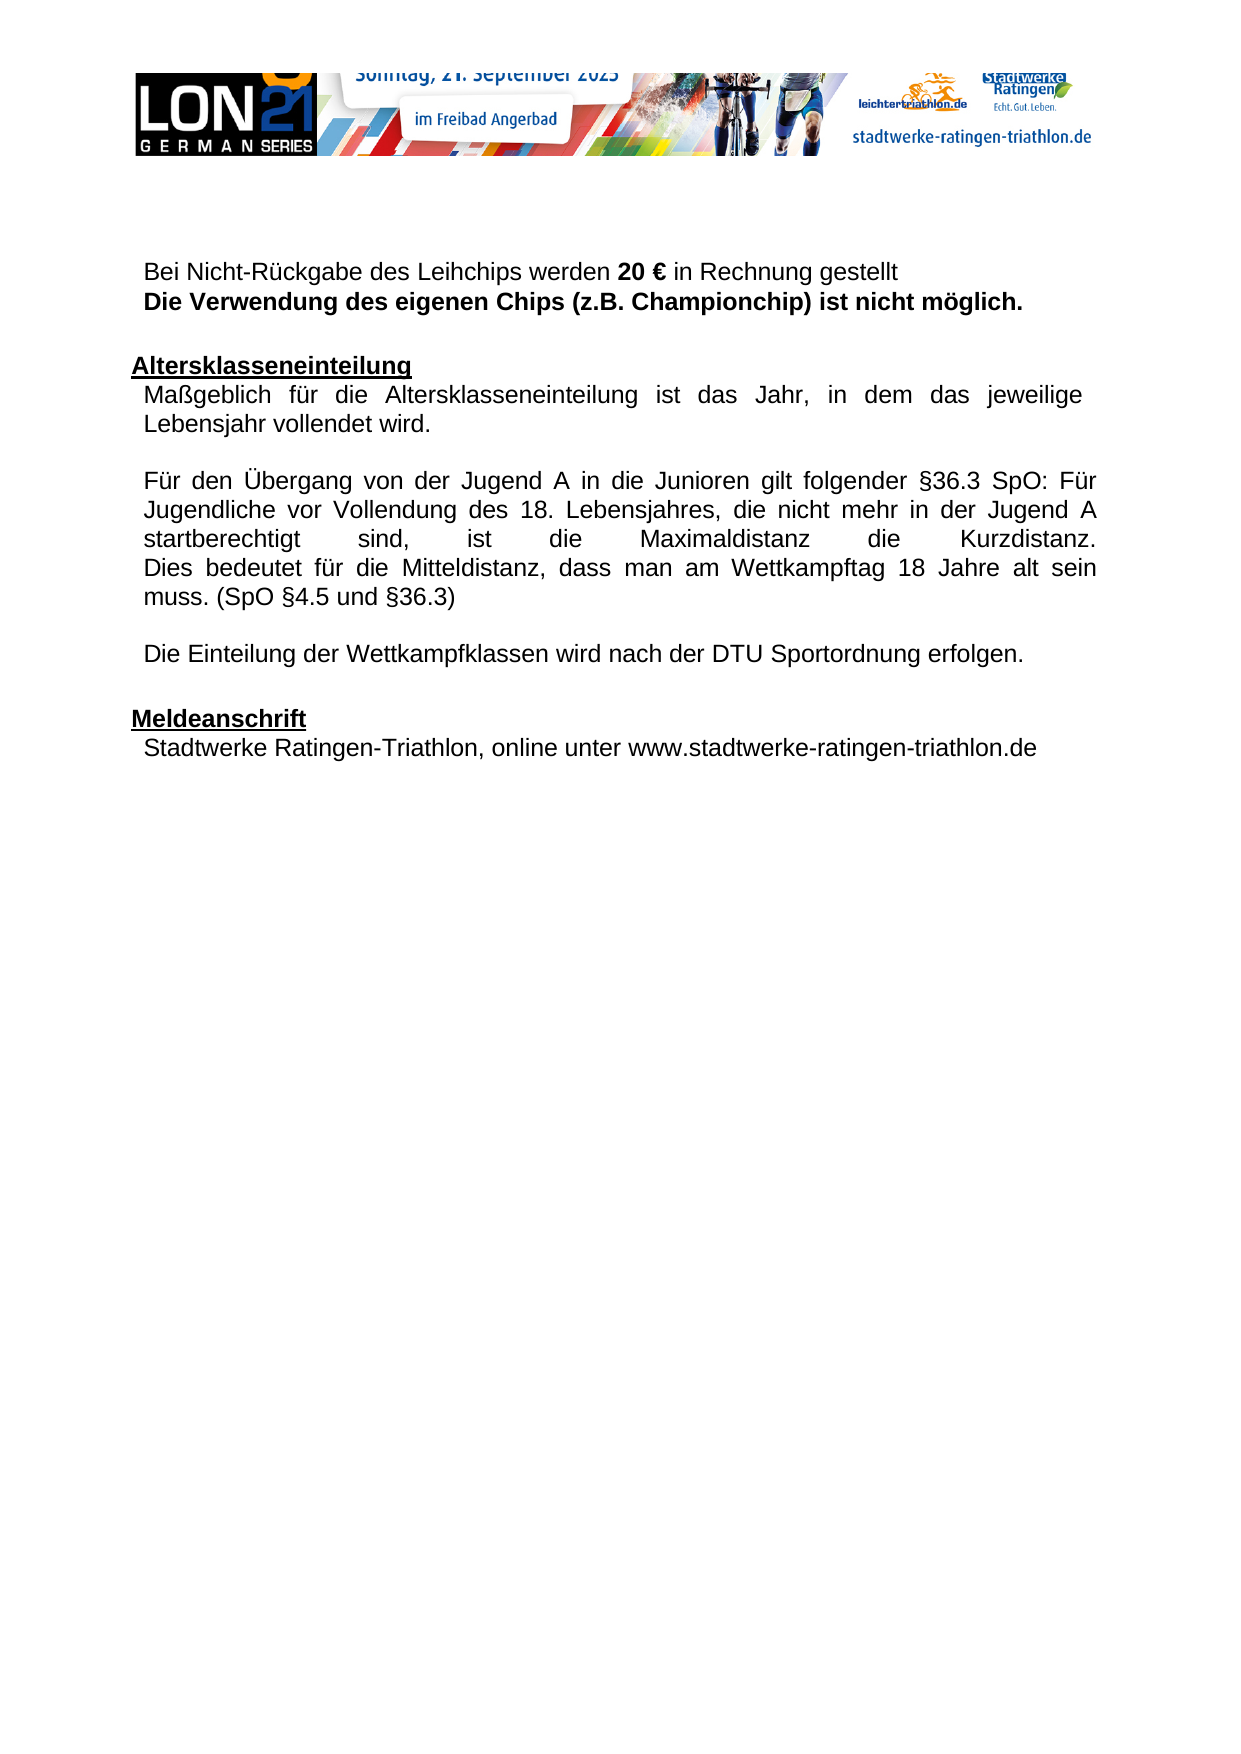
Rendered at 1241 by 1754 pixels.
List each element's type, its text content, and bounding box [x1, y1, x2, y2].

text Maßgeblich für die Altersklasseneinteilung ist das Jahr, in dem das jeweilige Lebensjahr vollendet wird. [143, 380, 1097, 437]
text Bei Nicht-Rückgabe des Leihchips werden 20 € in Rechnung gestellt [143, 258, 1109, 286]
subtitle Meldeanschrift [131, 704, 1109, 733]
subtitle Die Verwendung des eigenen Chips (z.B. Championchip) ist nicht möglich. [143, 286, 1109, 315]
text Stadtwerke Ratingen-Triathlon, online unter www.stadtwerke-ratingen-triathlon.de [143, 733, 1097, 761]
text Die Einteilung der Wettkampfklassen wird nach der DTU Sportordnung erfolgen. [143, 639, 1109, 668]
picture [135, 73, 1105, 156]
text Für den Übergang von der Jugend A in die Junioren gilt folgender §36.3 SpO: Für Jugendliche vor Vollendung des 18. Lebensjahres, die nicht mehr in der Jugend A startberechtigt sind, ist die Maximaldistanz die Kurzdistanz. Dies bedeutet für die Mitteldistanz, dass man am Wettkampftag 18 Jahre alt sein muss. (SpO §4.5 und §36.3) [143, 466, 1097, 610]
subtitle Altersklasseneinteilung [131, 351, 1109, 379]
